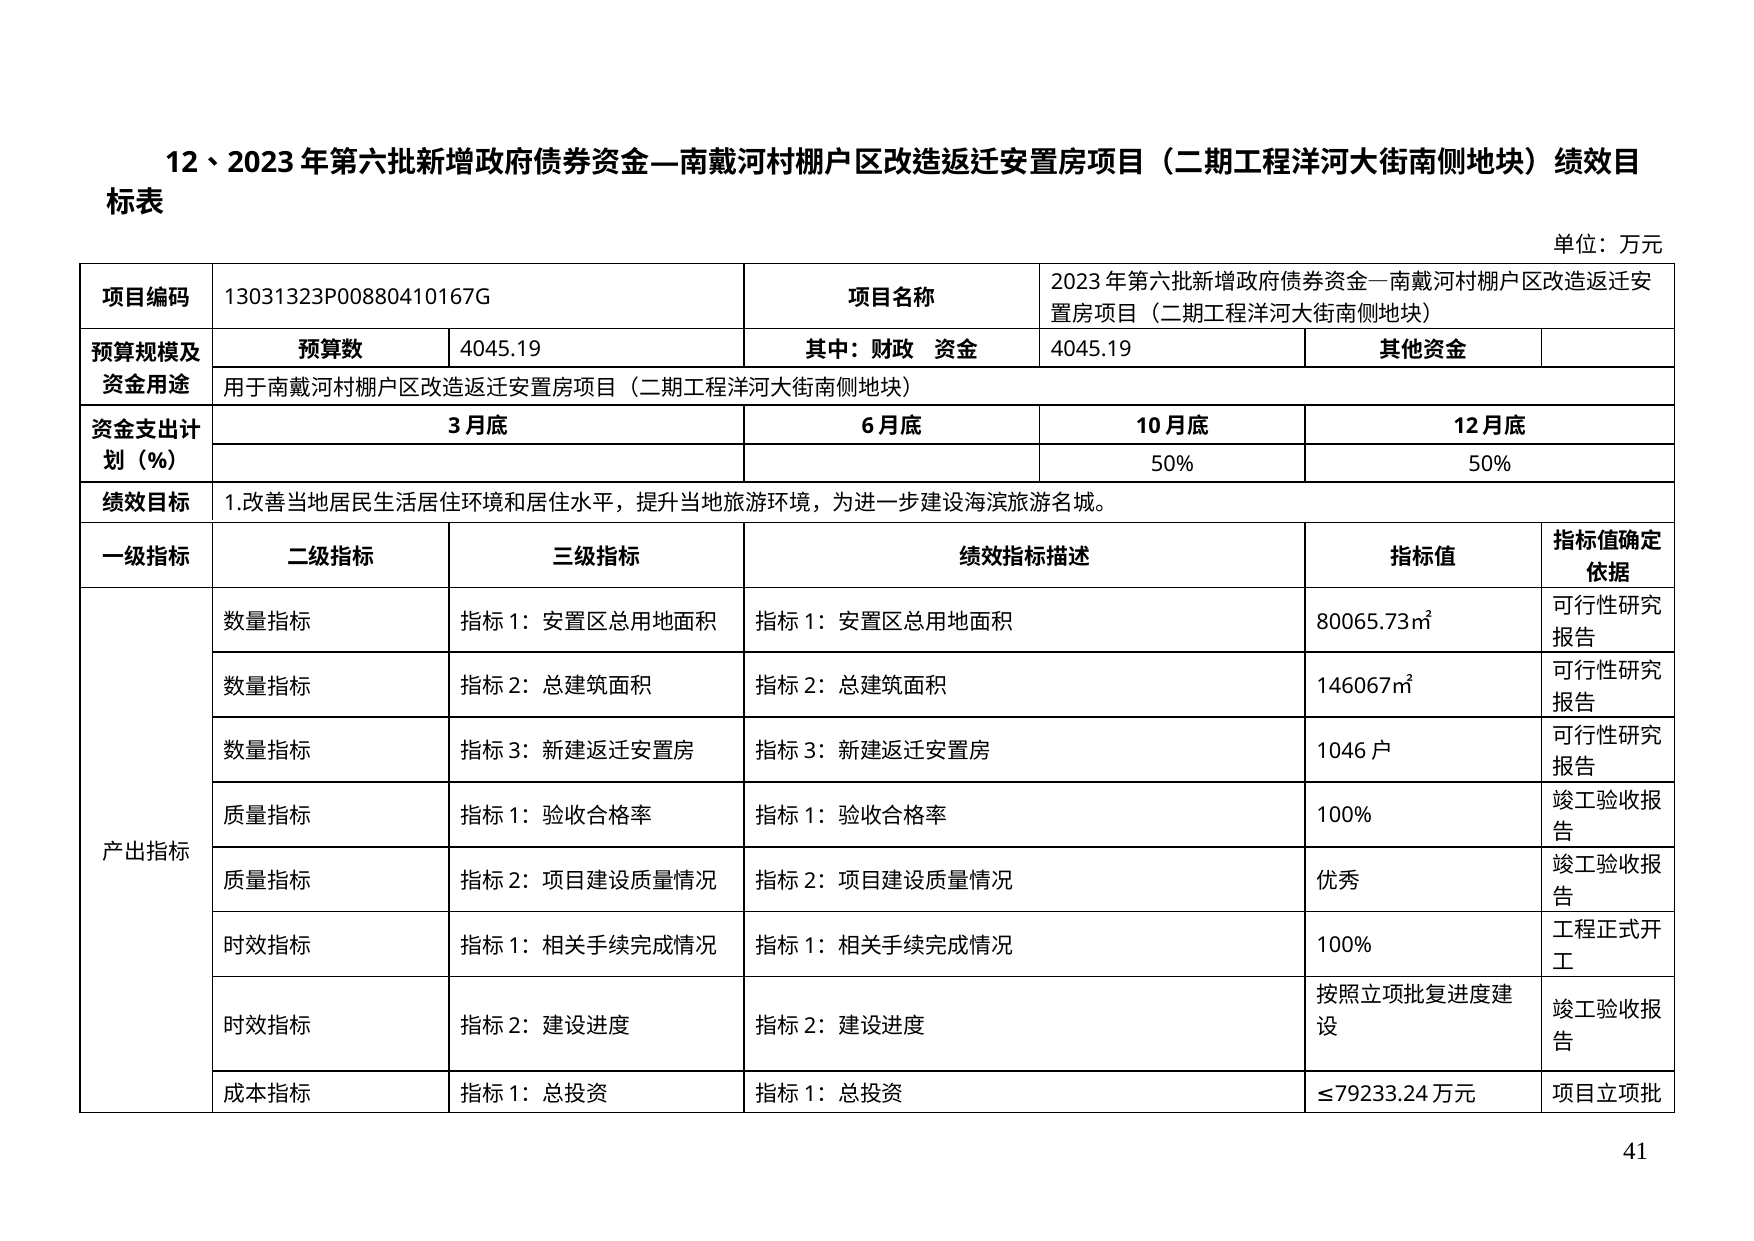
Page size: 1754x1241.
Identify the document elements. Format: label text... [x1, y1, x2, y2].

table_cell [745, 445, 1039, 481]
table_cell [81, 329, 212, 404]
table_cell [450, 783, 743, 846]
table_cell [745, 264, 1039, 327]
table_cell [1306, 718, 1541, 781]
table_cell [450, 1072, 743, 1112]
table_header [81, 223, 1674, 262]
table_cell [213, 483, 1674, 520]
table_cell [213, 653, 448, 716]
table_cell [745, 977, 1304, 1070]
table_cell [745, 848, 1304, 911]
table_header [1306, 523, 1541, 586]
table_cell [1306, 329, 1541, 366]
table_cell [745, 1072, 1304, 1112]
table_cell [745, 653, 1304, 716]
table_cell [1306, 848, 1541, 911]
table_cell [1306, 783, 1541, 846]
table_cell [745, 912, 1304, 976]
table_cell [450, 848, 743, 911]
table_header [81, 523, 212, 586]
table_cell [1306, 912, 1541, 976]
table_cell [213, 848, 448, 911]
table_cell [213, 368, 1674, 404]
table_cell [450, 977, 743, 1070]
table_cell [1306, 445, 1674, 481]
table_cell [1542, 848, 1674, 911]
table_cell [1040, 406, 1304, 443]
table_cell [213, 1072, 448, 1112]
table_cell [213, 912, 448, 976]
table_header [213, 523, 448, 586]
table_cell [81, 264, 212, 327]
text 12、2023年第六批新增政府债券资金—南戴河村棚户区改造返迁安置房项目（二期工程洋河大街南侧地块）绩效目标表 [106, 142, 1648, 221]
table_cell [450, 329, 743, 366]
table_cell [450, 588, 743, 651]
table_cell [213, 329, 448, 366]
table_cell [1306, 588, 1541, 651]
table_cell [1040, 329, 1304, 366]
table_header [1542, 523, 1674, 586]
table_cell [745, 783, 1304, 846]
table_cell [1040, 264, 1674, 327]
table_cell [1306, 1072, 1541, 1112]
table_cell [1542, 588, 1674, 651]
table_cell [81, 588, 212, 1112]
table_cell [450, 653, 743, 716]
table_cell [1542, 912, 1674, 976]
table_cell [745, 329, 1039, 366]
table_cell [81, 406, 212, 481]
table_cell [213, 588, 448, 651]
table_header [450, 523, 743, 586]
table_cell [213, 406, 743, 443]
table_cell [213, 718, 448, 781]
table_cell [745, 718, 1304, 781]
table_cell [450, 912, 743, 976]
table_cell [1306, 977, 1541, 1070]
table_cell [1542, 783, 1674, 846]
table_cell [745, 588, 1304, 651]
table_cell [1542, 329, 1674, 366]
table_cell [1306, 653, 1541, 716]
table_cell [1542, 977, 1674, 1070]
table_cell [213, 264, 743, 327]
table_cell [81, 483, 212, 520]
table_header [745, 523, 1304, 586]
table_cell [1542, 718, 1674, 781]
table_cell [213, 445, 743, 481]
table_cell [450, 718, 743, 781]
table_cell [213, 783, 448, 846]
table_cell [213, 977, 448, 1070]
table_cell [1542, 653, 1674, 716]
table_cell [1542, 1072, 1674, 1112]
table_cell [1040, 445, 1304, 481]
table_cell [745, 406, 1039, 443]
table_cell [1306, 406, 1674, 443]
